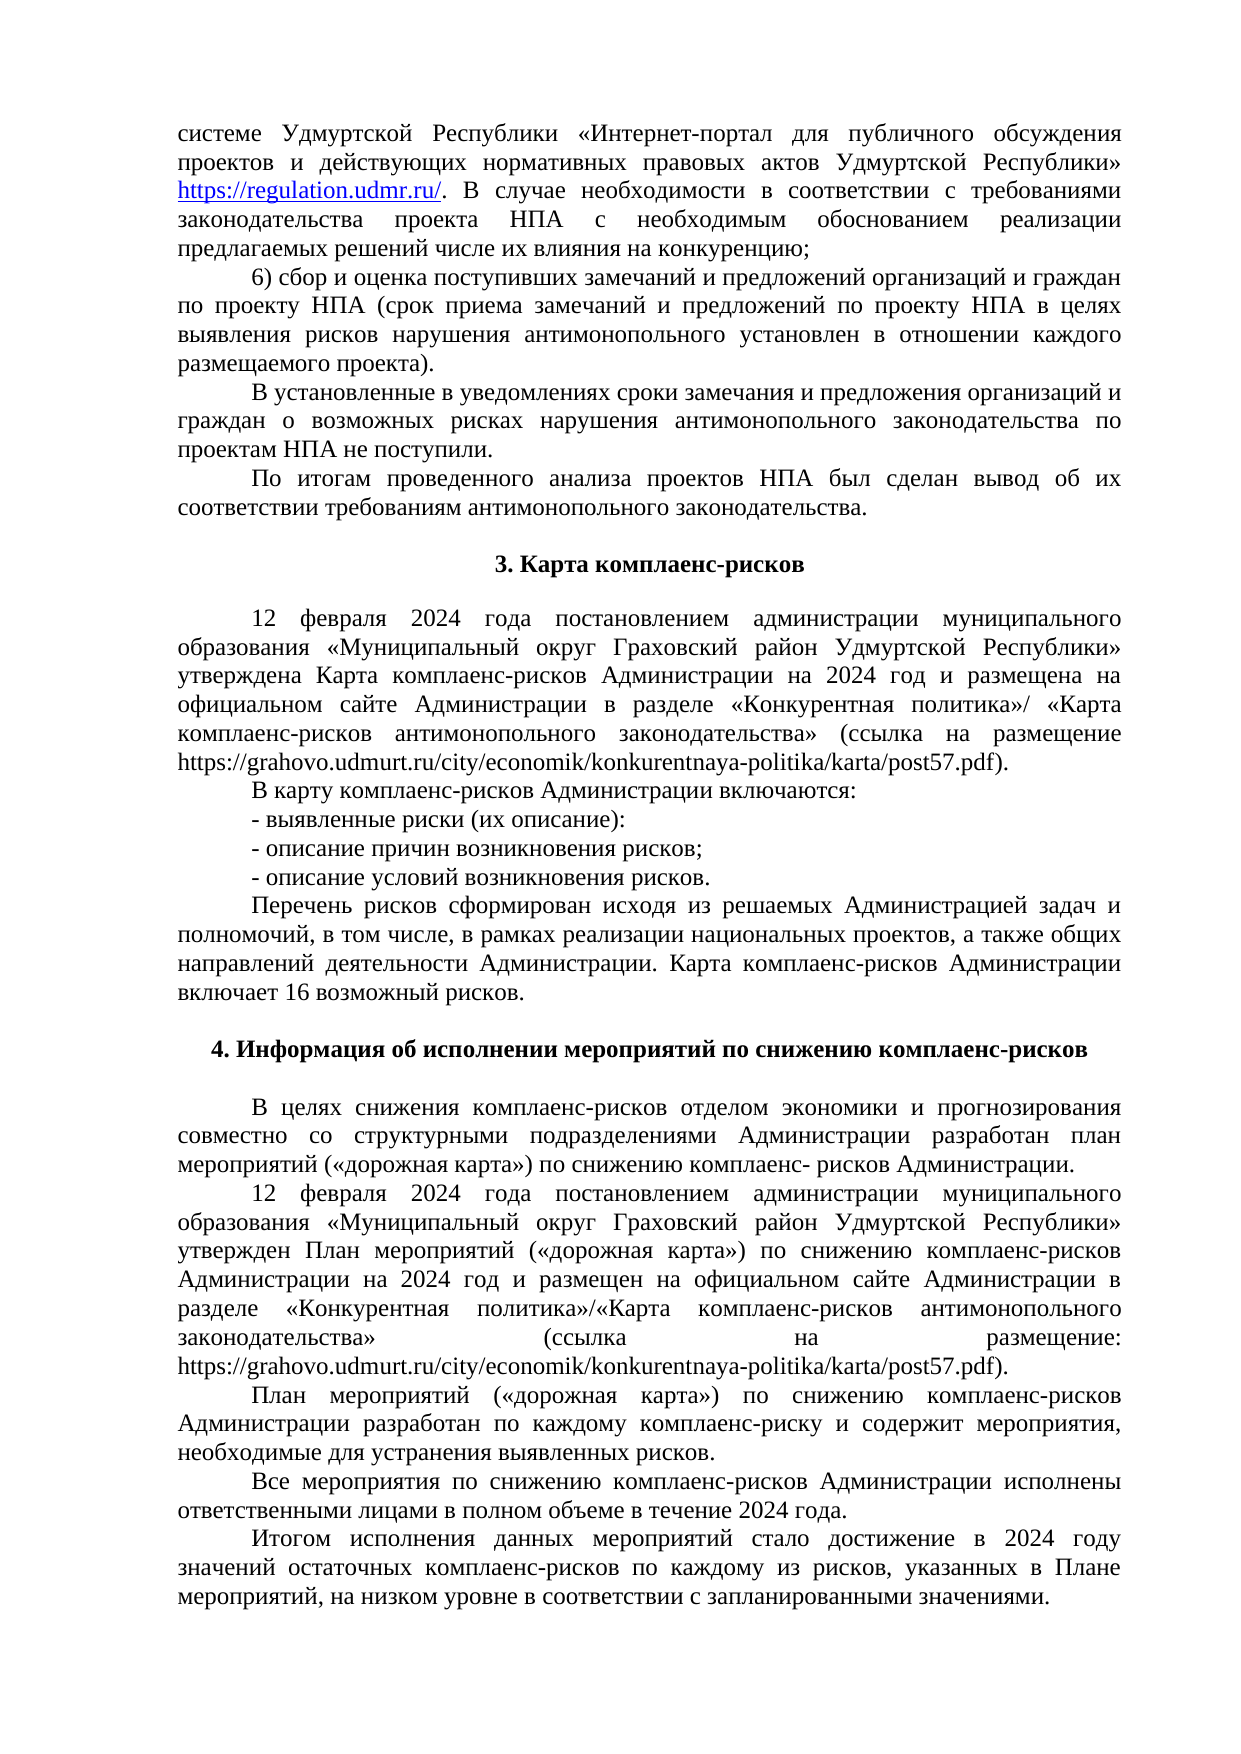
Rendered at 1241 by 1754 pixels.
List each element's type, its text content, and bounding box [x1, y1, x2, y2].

text - описание условий возникновения рисков. [177, 862, 1122, 891]
text Перечень рисков сформирован исходя из решаемых Администрацией задач и полномочий, в том числе, в рамках реализации национальных проектов, а также общих направлений деятельности Администрации. Карта комплаенс-рисков Администрации включает 16 возможный рисков. [177, 891, 1122, 1006]
text В установленные в уведомлениях сроки замечания и предложения организаций и граждан о возможных рисках нарушения антимонопольного законодательства по проектам НПА не поступили. [177, 377, 1122, 463]
text В целях снижения комплаенс-рисков отделом экономики и прогнозирования совместно со структурными подразделениями Администрации разработан план мероприятий («дорожная карта») по снижению комплаенс- рисков Администрации. [177, 1092, 1122, 1178]
text 6) сбор и оценка поступивших замечаний и предложений организаций и граждан по проекту НПА (срок приема замечаний и предложений по проекту НПА в целях выявления рисков нарушения антимонопольного установлен в отношении каждого размещаемого проекта). [177, 262, 1122, 377]
text По итогам проведенного анализа проектов НПА был сделан вывод об их соответствии требованиям антимонопольного законодательства. [177, 463, 1122, 521]
text В карту комплаенс-рисков Администрации включаются: [177, 776, 1122, 804]
text - описание причин возникновения рисков; [177, 833, 1122, 862]
text 12 февраля 2024 года постановлением администрации муниципального образования «Муниципальный округ Граховский район Удмуртской Республики» утверждена Карта комплаенс-рисков Администрации на 2024 год и размещена на официальном сайте Администрации в разделе «Конкурентная политика»/ «Карта комплаенс-рисков антимонопольного законодательства» (ссылка на размещение https://grahovo.udmurt.ru/city/economik/konkurentnaya-politika/karta/post57.pdf). [177, 603, 1122, 776]
text Итогом исполнения данных мероприятий стало достижение в 2024 году значений остаточных комплаенс-рисков по каждому из рисков, указанных в Плане мероприятий, на низком уровне в соответствии с запланированными значениями. [177, 1523, 1122, 1610]
text План мероприятий («дорожная карта») по снижению комплаенс-рисков Администрации разработан по каждому комплаенс-риску и содержит мероприятия, необходимые для устранения выявленных рисков. [177, 1380, 1122, 1466]
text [177, 118, 1122, 262]
text 12 февраля 2024 года постановлением администрации муниципального образования «Муниципальный округ Граховский район Удмуртской Республики» утвержден План мероприятий («дорожная карта») по снижению комплаенс-рисков Администрации на 2024 год и размещен на официальном сайте Администрации в разделе «Конкурентная политика»/«Карта комплаенс-рисков антимонопольного законодательства» (ссылка на размещение: https://grahovo.udmurt.ru/city/economik/konkurentnaya-politika/karta/post57.pdf). [177, 1178, 1122, 1380]
text Все мероприятия по снижению комплаенс-рисков Администрации исполнены ответственными лицами в полном объеме в течение 2024 года. [177, 1466, 1122, 1523]
text 3. Карта комплаенс-рисков [177, 549, 1122, 578]
text - выявленные риски (их описание): [177, 804, 1122, 833]
text 4. Информация об исполнении мероприятий по снижению комплаенс-рисков [177, 1034, 1122, 1063]
